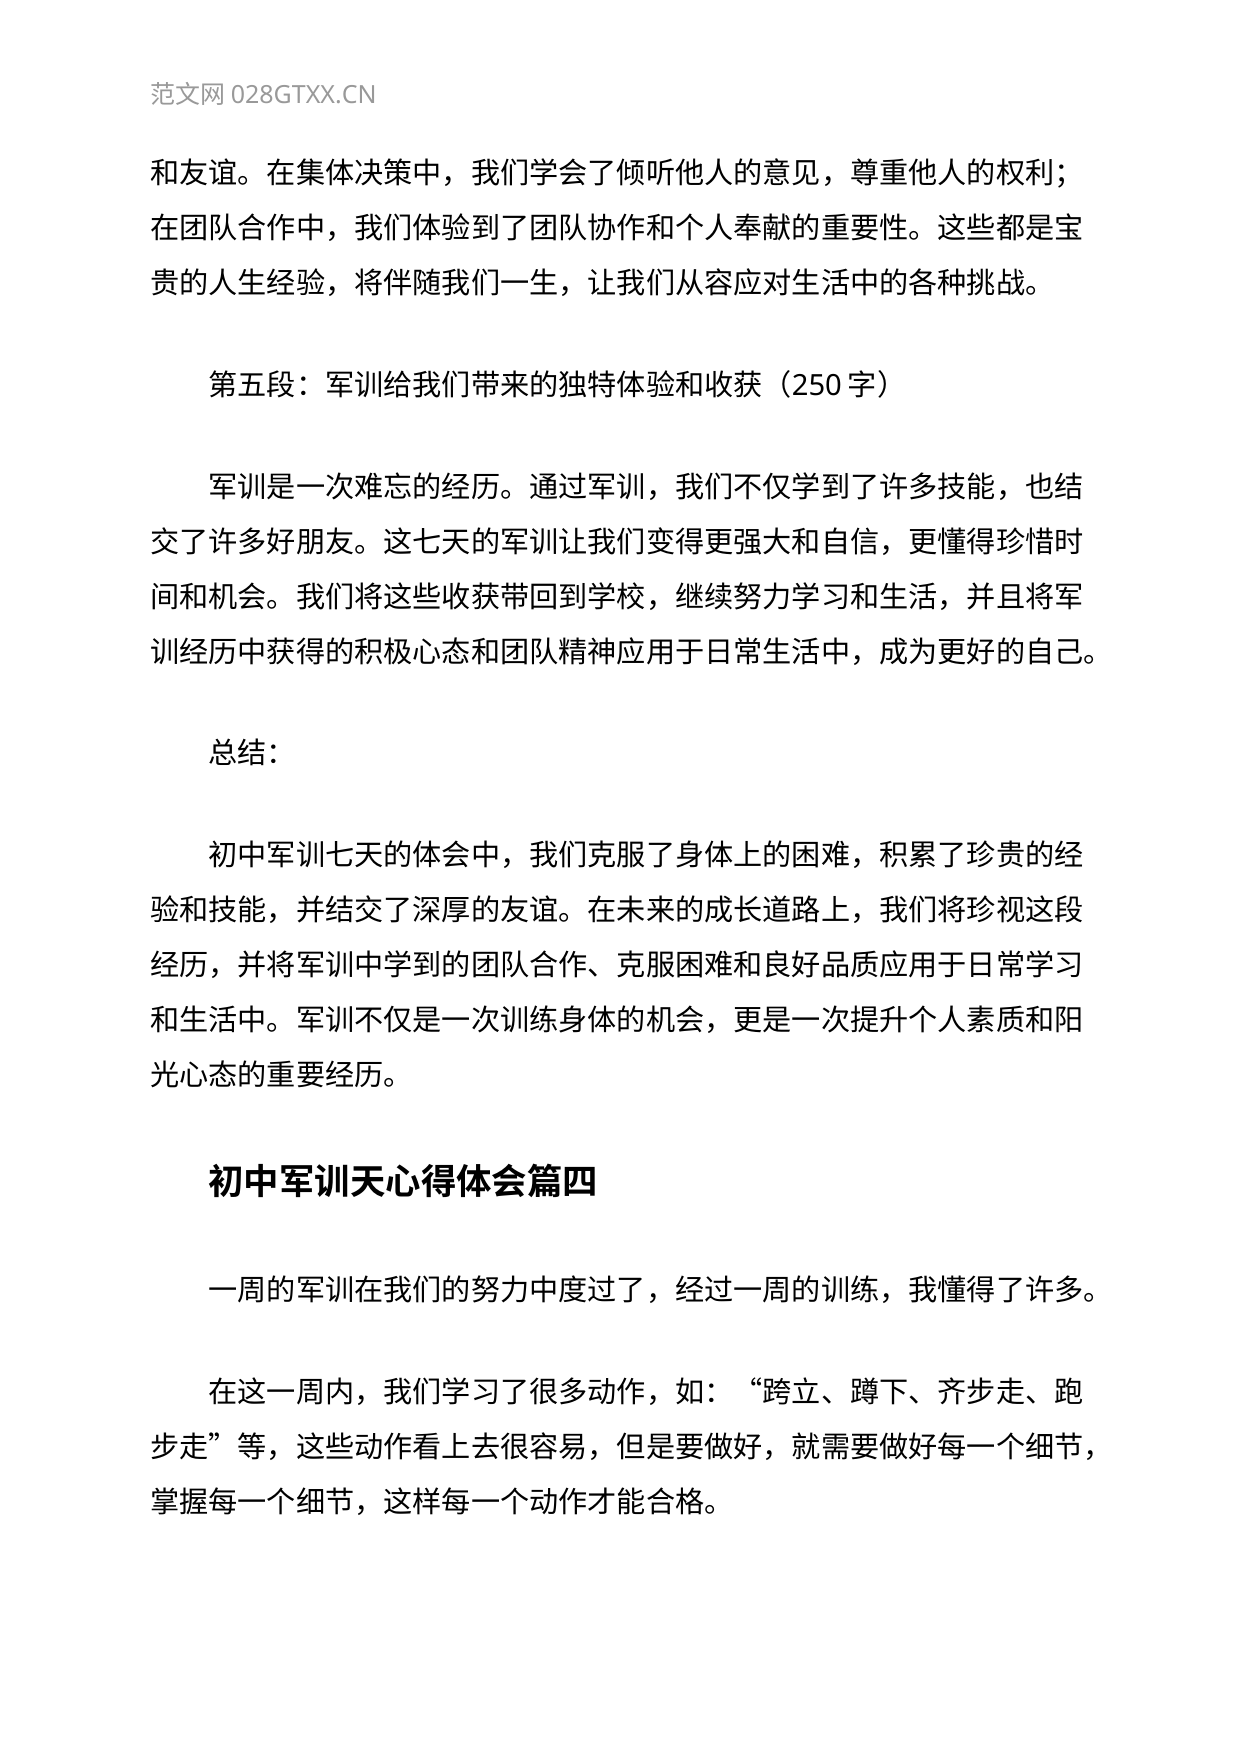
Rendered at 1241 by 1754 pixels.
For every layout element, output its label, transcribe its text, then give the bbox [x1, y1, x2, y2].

text 总结： [150, 730, 1090, 772]
text 第五段：军训给我们带来的独特体验和收获（250字） [150, 362, 1090, 404]
text 一周的军训在我们的努力中度过了，经过一周的训练，我懂得了许多。 [150, 1267, 1090, 1309]
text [150, 150, 1090, 302]
text 初中军训天心得体会篇四 [150, 1153, 1090, 1204]
text 初中军训七天的体会中，我们克服了身体上的困难，积累了珍贵的经验和技能，并结交了深厚的友谊。在未来的成长道路上，我们将珍视这段经历，并将军训中学到的团队合作、克服困难和良好品质应用于日常学习和生活中。军训不仅是一次训练身体的机会，更是一次提升个人素质和阳光心态的重要经历。 [150, 832, 1090, 1094]
text 在这一周内，我们学习了很多动作，如：“跨立、蹲下、齐步走、跑步走”等，这些动作看上去很容易，但是要做好，就需要做好每一个细节，掌握每一个细节，这样每一个动作才能合格。 [150, 1368, 1090, 1520]
text 军训是一次难忘的经历。通过军训，我们不仅学到了许多技能，也结交了许多好朋友。这七天的军训让我们变得更强大和自信，更懂得珍惜时间和机会。我们将这些收获带回到学校，继续努力学习和生活，并且将军训经历中获得的积极心态和团队精神应用于日常生活中，成为更好的自己。 [150, 463, 1090, 671]
